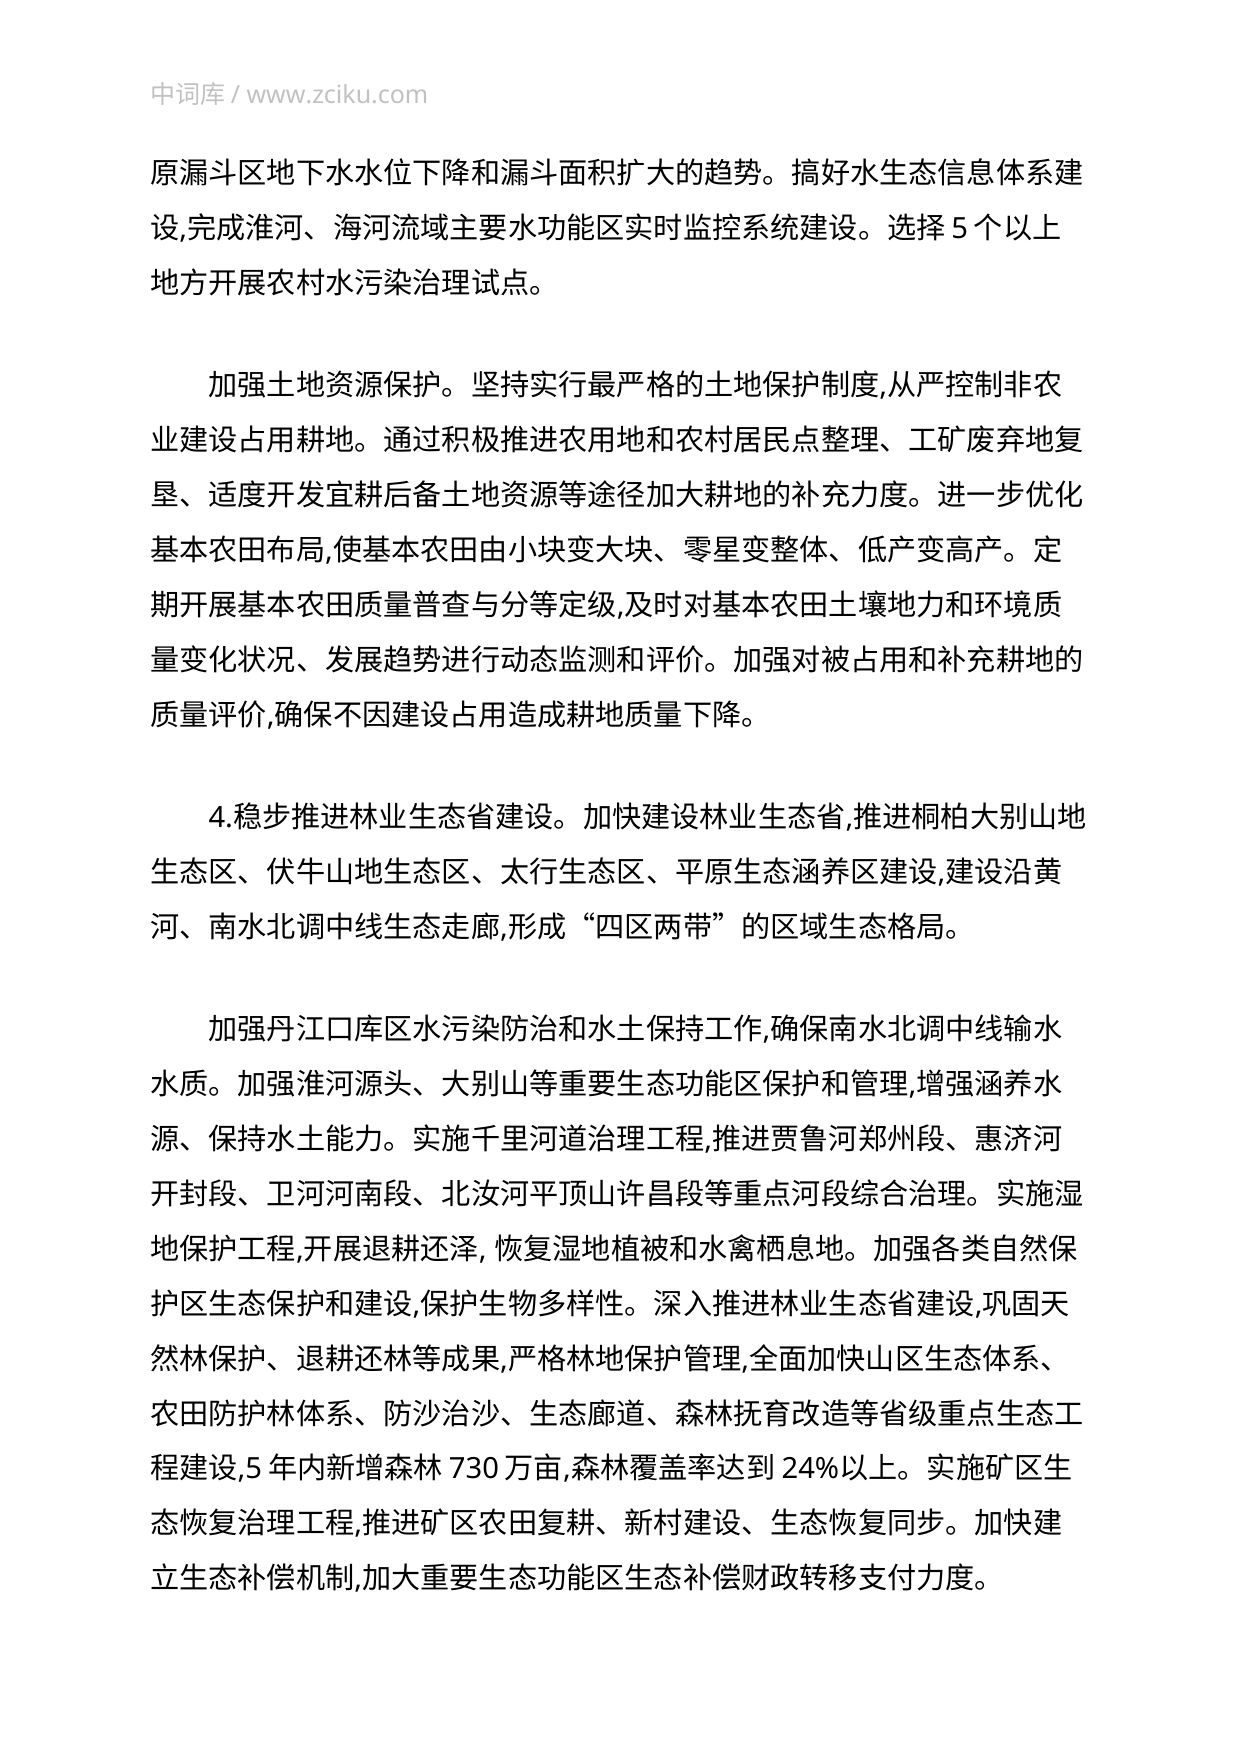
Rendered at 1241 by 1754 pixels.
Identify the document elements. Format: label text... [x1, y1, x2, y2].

text 4.稳步推进林业生态省建设。加快建设林业生态省,推进桐柏大别山地生态区、伏牛山地生态区、太行生态区、平原生态涵养区建设,建设沿黄河、南水北调中线生态走廊,形成“四区两带”的区域生态格局。 [150, 793, 1090, 946]
text 加强丹江口库区水污染防治和水土保持工作,确保南水北调中线输水水质。加强淮河源头、大别山等重要生态功能区保护和管理,增强涵养水源、保持水土能力。实施千里河道治理工程,推进贾鲁河郑州段、惠济河开封段、卫河河南段、北汝河平顶山许昌段等重点河段综合治理。实施湿地保护工程,开展退耕还泽, 恢复湿地植被和水禽栖息地。加强各类自然保护区生态保护和建设,保护生物多样性。深入推进林业生态省建设,巩固天然林保护、退耕还林等成果,严格林地保护管理,全面加快山区生态体系、农田防护林体系、防沙治沙、生态廊道、森林抚育改造等省级重点生态工程建设,5年内新增森林730万亩,森林覆盖率达到 24%以上。实施矿区生态恢复治理工程,推进矿区农田复耕、新村建设、生态恢复同步。加快建立生态补偿机制,加大重要生态功能区生态补偿财政转移支付力度。 [150, 1005, 1090, 1597]
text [150, 150, 1090, 302]
text 加强土地资源保护。坚持实行最严格的土地保护制度,从严控制非农业建设占用耕地。通过积极推进农用地和农村居民点整理、工矿废弃地复垦、适度开发宜耕后备土地资源等途径加大耕地的补充力度。进一步优化基本农田布局,使基本农田由小块变大块、零星变整体、低产变高产。定期开展基本农田质量普查与分等定级,及时对基本农田土壤地力和环境质量变化状况、发展趋势进行动态监测和评价。加强对被占用和补充耕地的质量评价,确保不因建设占用造成耕地质量下降。 [150, 362, 1090, 734]
